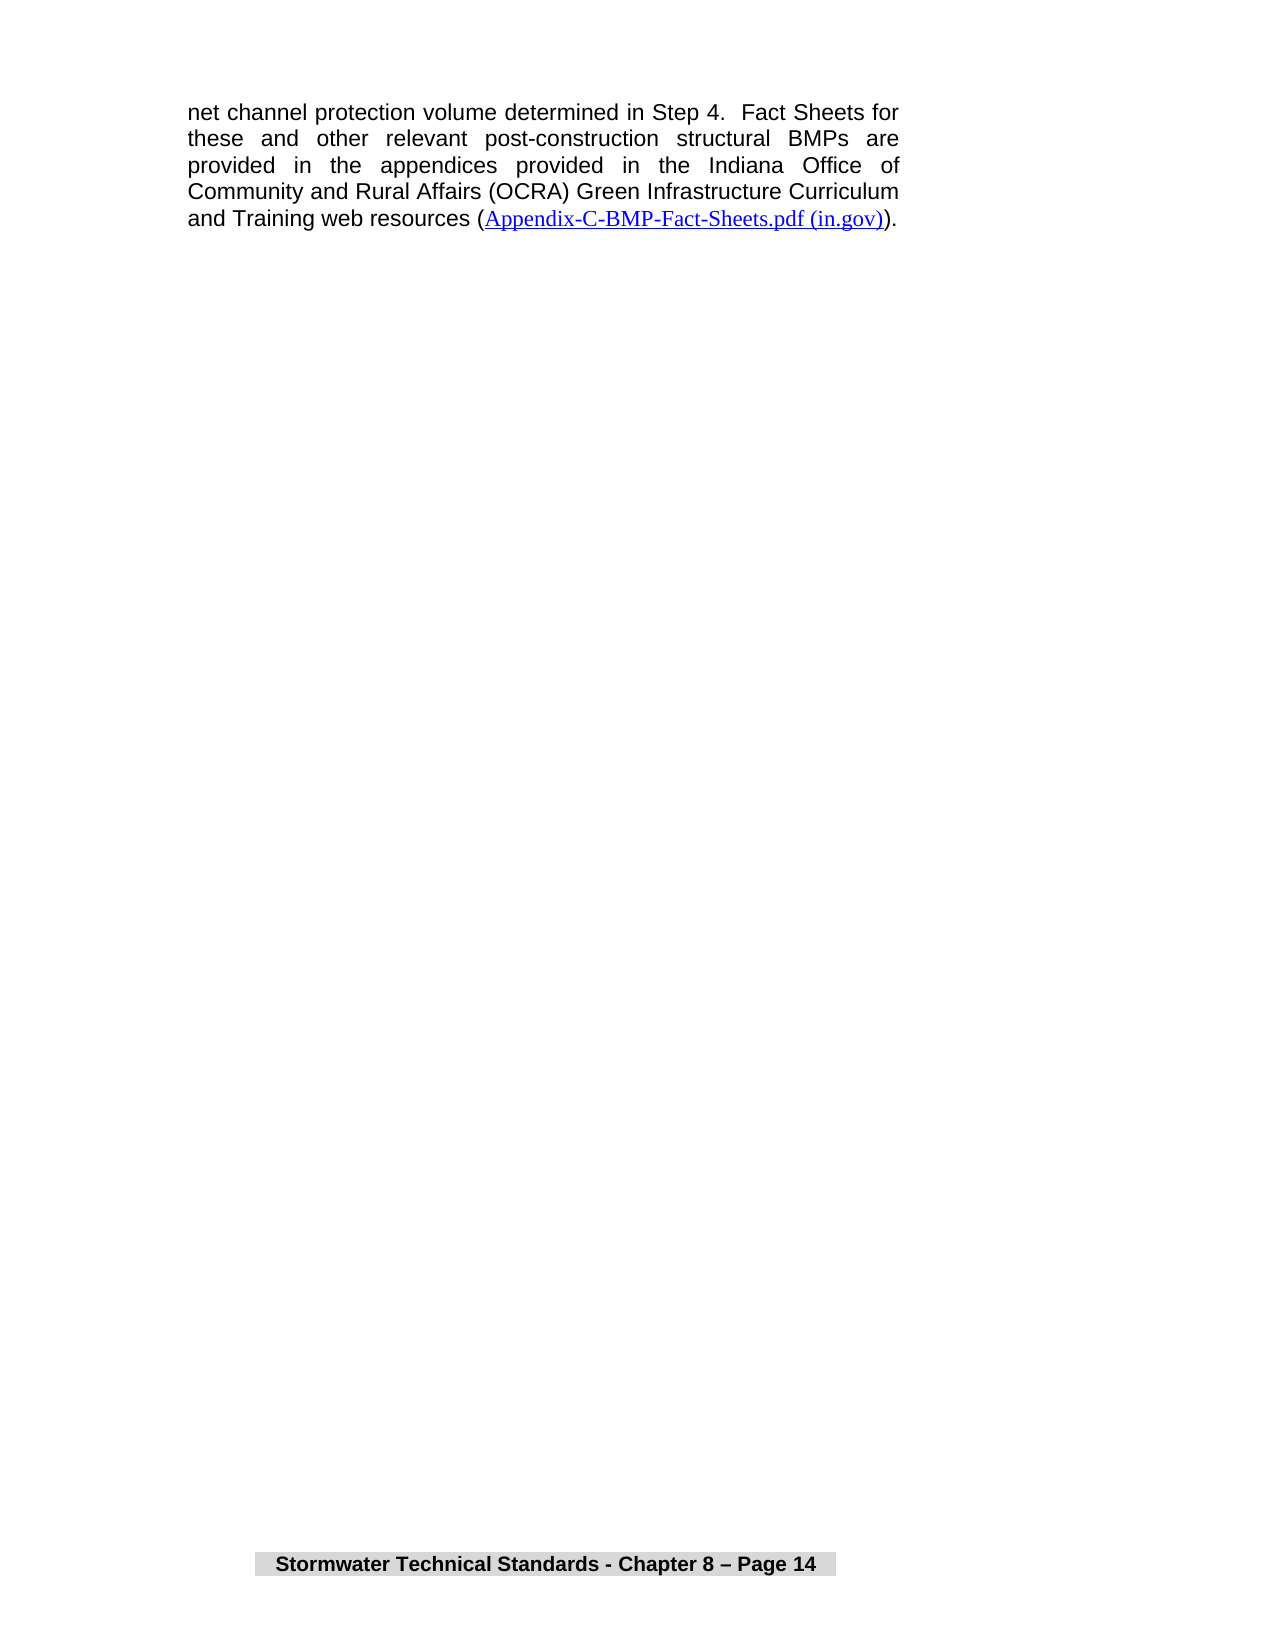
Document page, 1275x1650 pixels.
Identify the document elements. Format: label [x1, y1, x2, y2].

list [150, 99, 900, 231]
